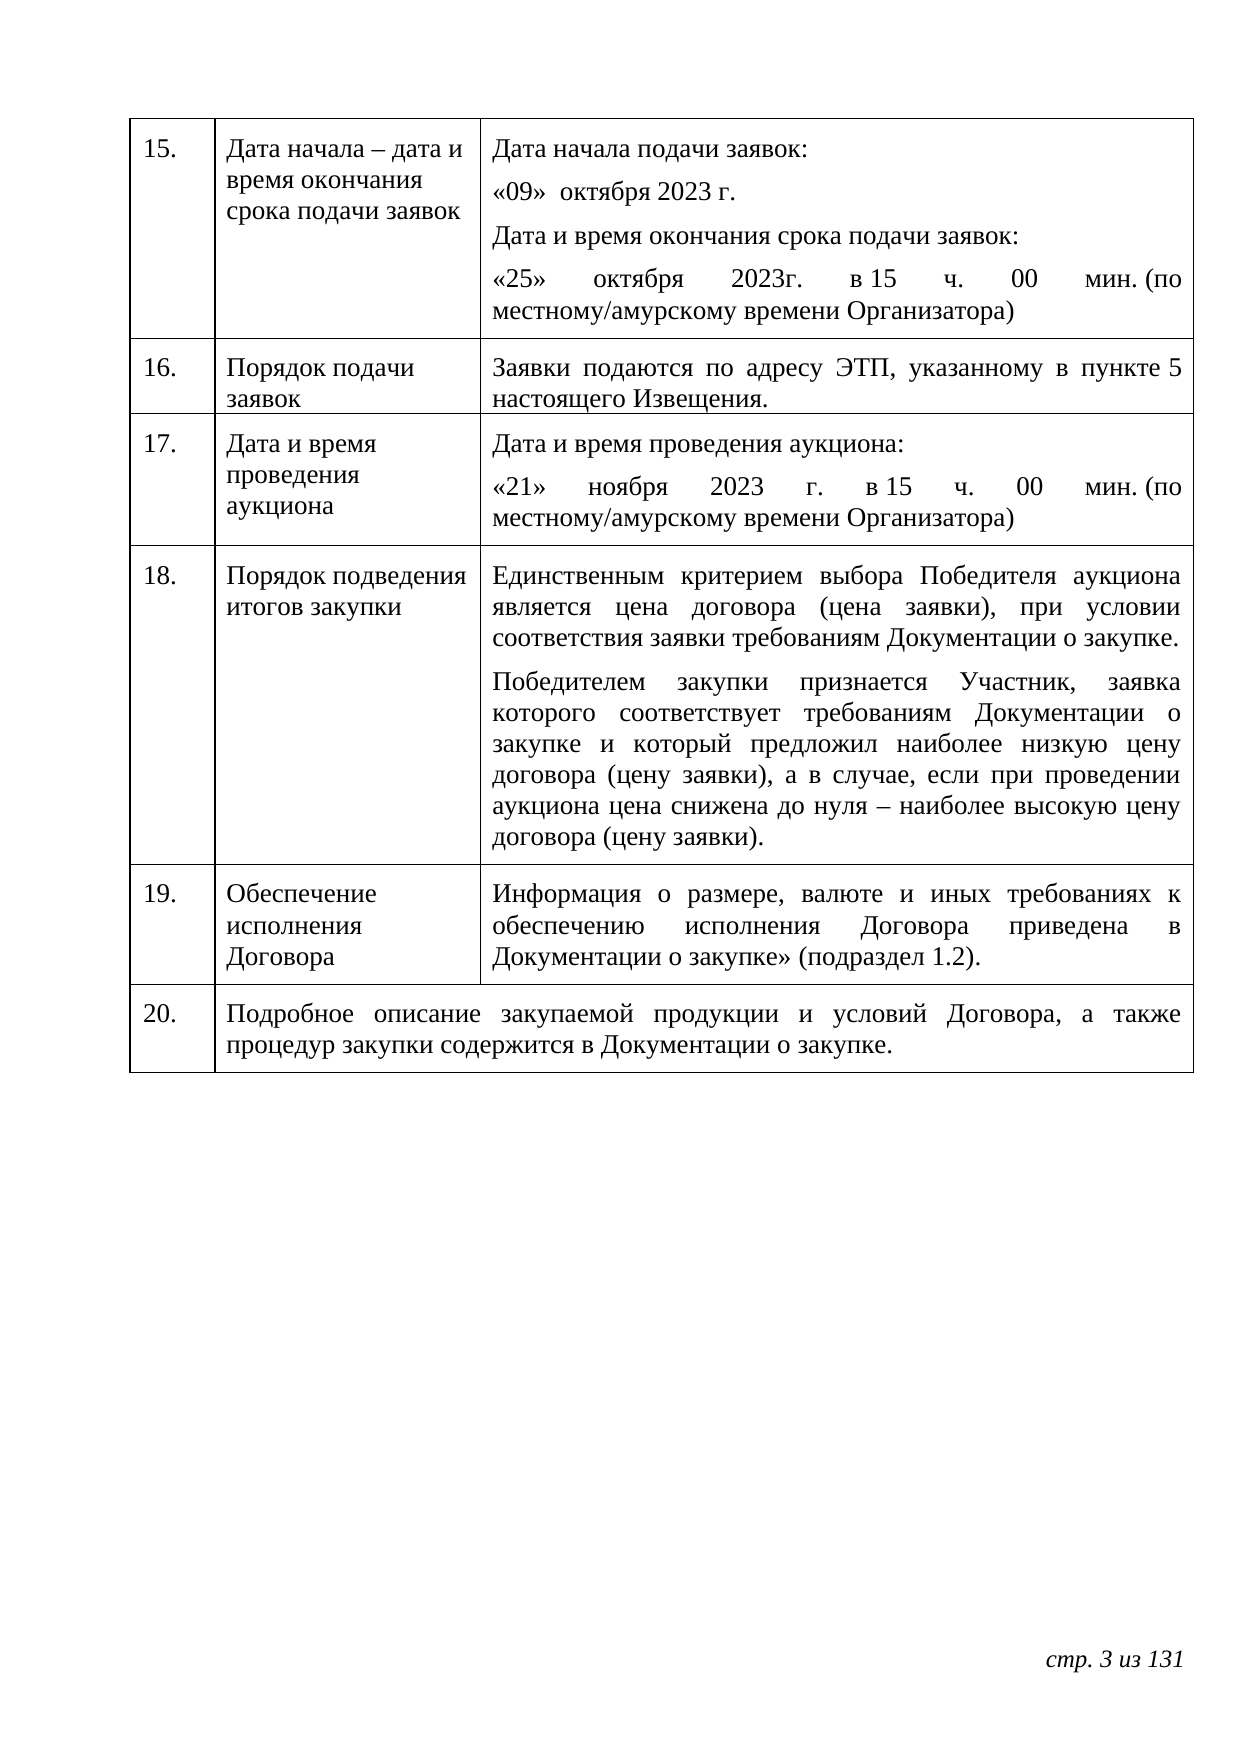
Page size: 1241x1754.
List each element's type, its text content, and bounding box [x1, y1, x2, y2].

table_cell Дата и время проведения аукциона: «21» ноября 2023 г. в 15 ч. 00 мин. (по местному/амурскому времени Организатора) [481, 414, 1193, 545]
table_cell [131, 414, 214, 545]
table_cell Информация о размере, валюте и иных требованиях к обеспечению исполнения Договора приведена в Документации о закупке» (подраздел 1.2). [481, 865, 1193, 983]
table_cell Обеспечение исполнения Договора [216, 865, 480, 983]
table_cell [131, 546, 214, 864]
table_cell Единственным критерием выбора Победителя аукциона является цена договора (цена заявки), при условии соответствия заявки требованиям Документации о закупке. Победителем закупки признается Участник, заявка которого соответствует требованиям Документации о закупке и который предложил наиболее низкую цену договора (цену заявки), а в случае, если при проведении аукциона цена снижена до нуля – наиболее высокую цену договора (цену заявки). [481, 546, 1193, 864]
table_cell Заявки подаются по адресу ЭТП, указанному в пункте 5 настоящего Извещения. [481, 339, 1193, 413]
table_cell [131, 119, 214, 337]
table_cell Дата начала подачи заявок: «09» октября 2023 г. Дата и время окончания срока подачи заявок: «25» октября 2023г. в 15 ч. 00 мин. (по местному/амурскому времени Организатора) [481, 119, 1193, 337]
table_cell Подробное описание закупаемой продукции и условий Договора, а также процедур закупки содержится в Документации о закупке. [216, 985, 1193, 1072]
table_cell [131, 339, 214, 413]
table_cell Порядок подачи заявок [216, 339, 480, 413]
table_cell [131, 985, 214, 1072]
table_cell Дата и время проведения аукциона [216, 414, 480, 545]
table_cell [131, 865, 214, 983]
table_cell Дата начала – дата и время окончания срока подачи заявок [216, 119, 480, 337]
table_cell Порядок подведения итогов закупки [216, 546, 480, 864]
